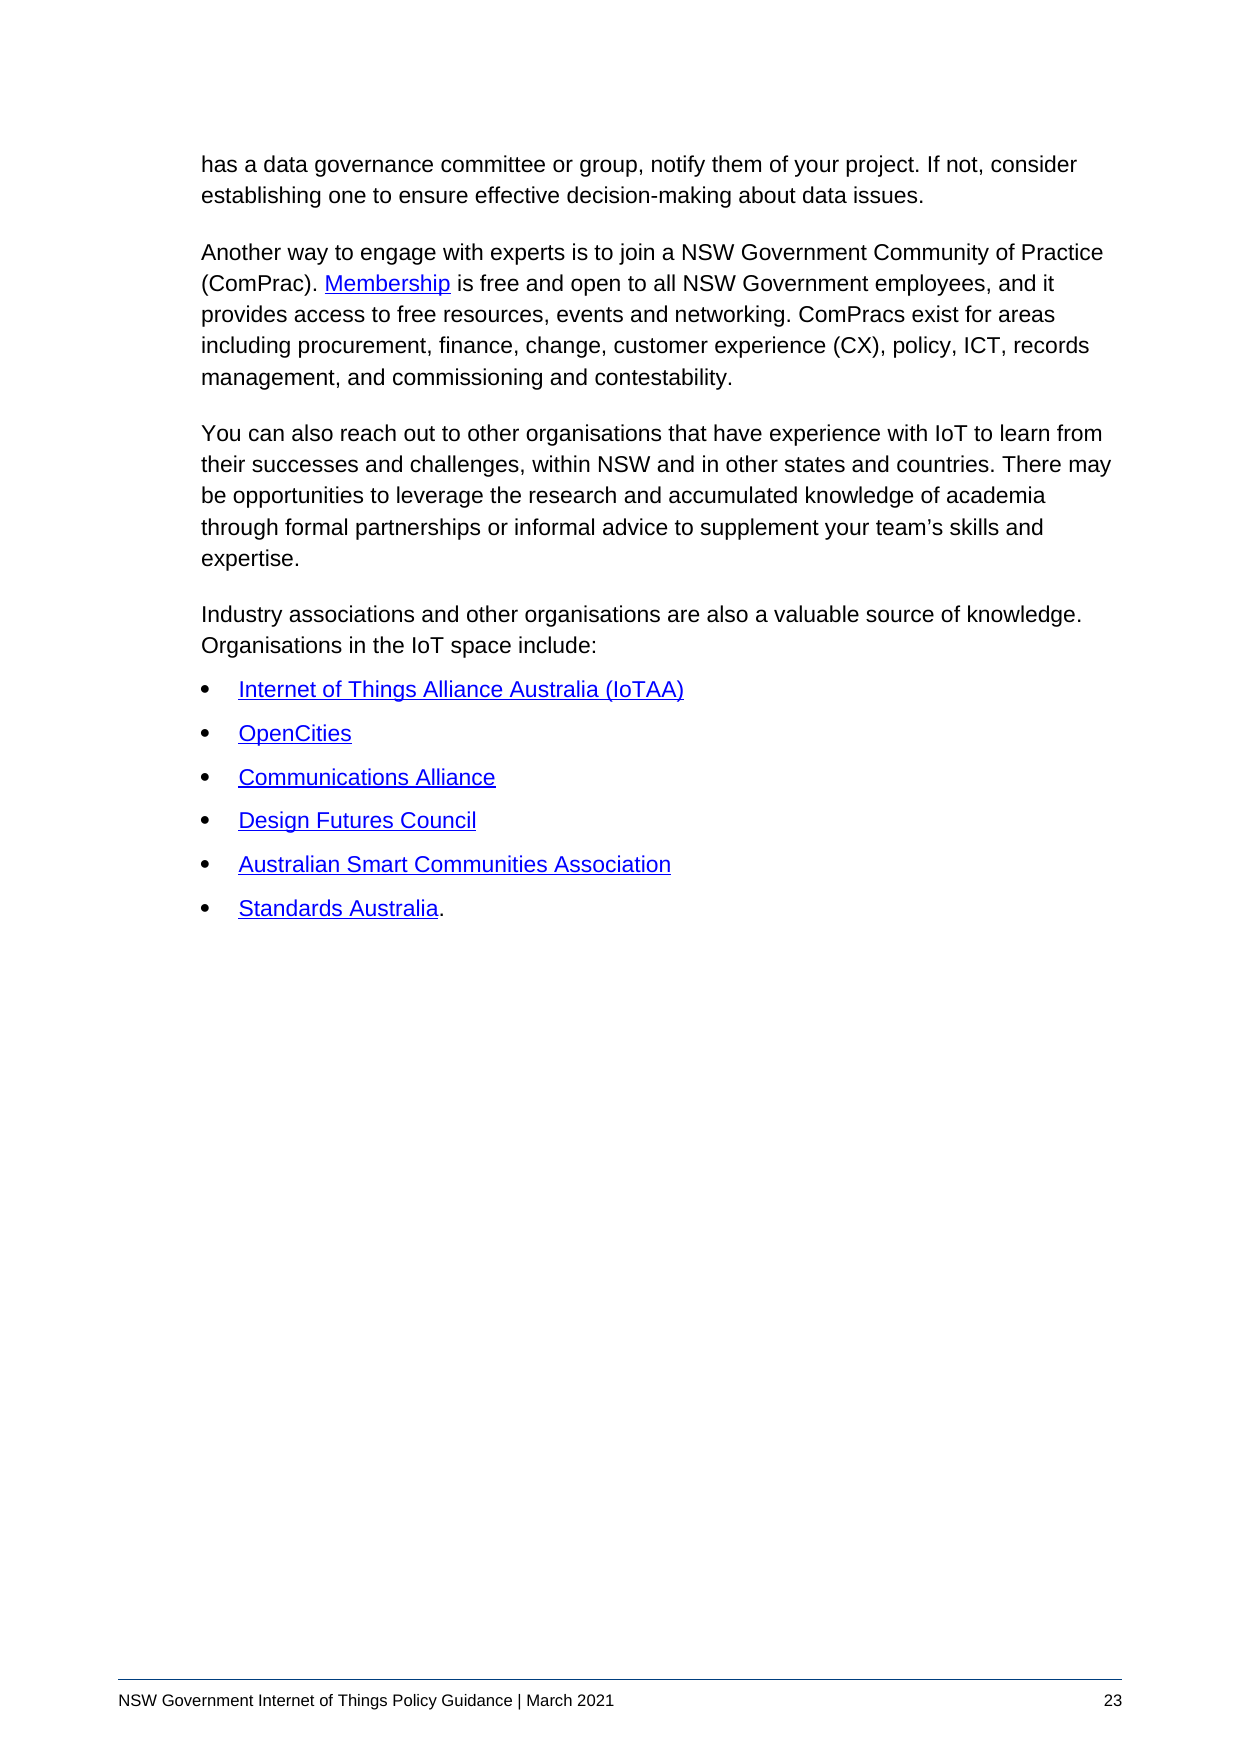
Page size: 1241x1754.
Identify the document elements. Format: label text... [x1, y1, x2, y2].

list Australian Smart Communities Association [201, 848, 1122, 879]
list Design Futures Council [201, 804, 1122, 835]
list Communications Alliance [201, 760, 1122, 791]
text Another way to engage with experts is to join a NSW Government Community of Practice (ComPrac). Membership is free and open to all NSW Government employees, and it provides access to free resources, events and networking. ComPracs exist for areas including procurement, finance, change, customer experience (CX), policy, ICT, records management, and commissioning and contestability. [201, 235, 1122, 391]
list Internet of Things Alliance Australia (IoTAA) [201, 673, 1122, 704]
text Industry associations and other organisations are also a valuable source of knowledge. Organisations in the IoT space include: [201, 598, 1122, 660]
list Standards Australia. [201, 891, 1122, 923]
list OpenCities [201, 716, 1122, 748]
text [201, 148, 1122, 210]
text You can also reach out to other organisations that have experience with IoT to learn from their successes and challenges, within NSW and in other states and countries. There may be opportunities to leverage the research and accumulated knowledge of academia through formal partnerships or informal advice to supplement your team’s skills and expertise. [201, 416, 1122, 573]
